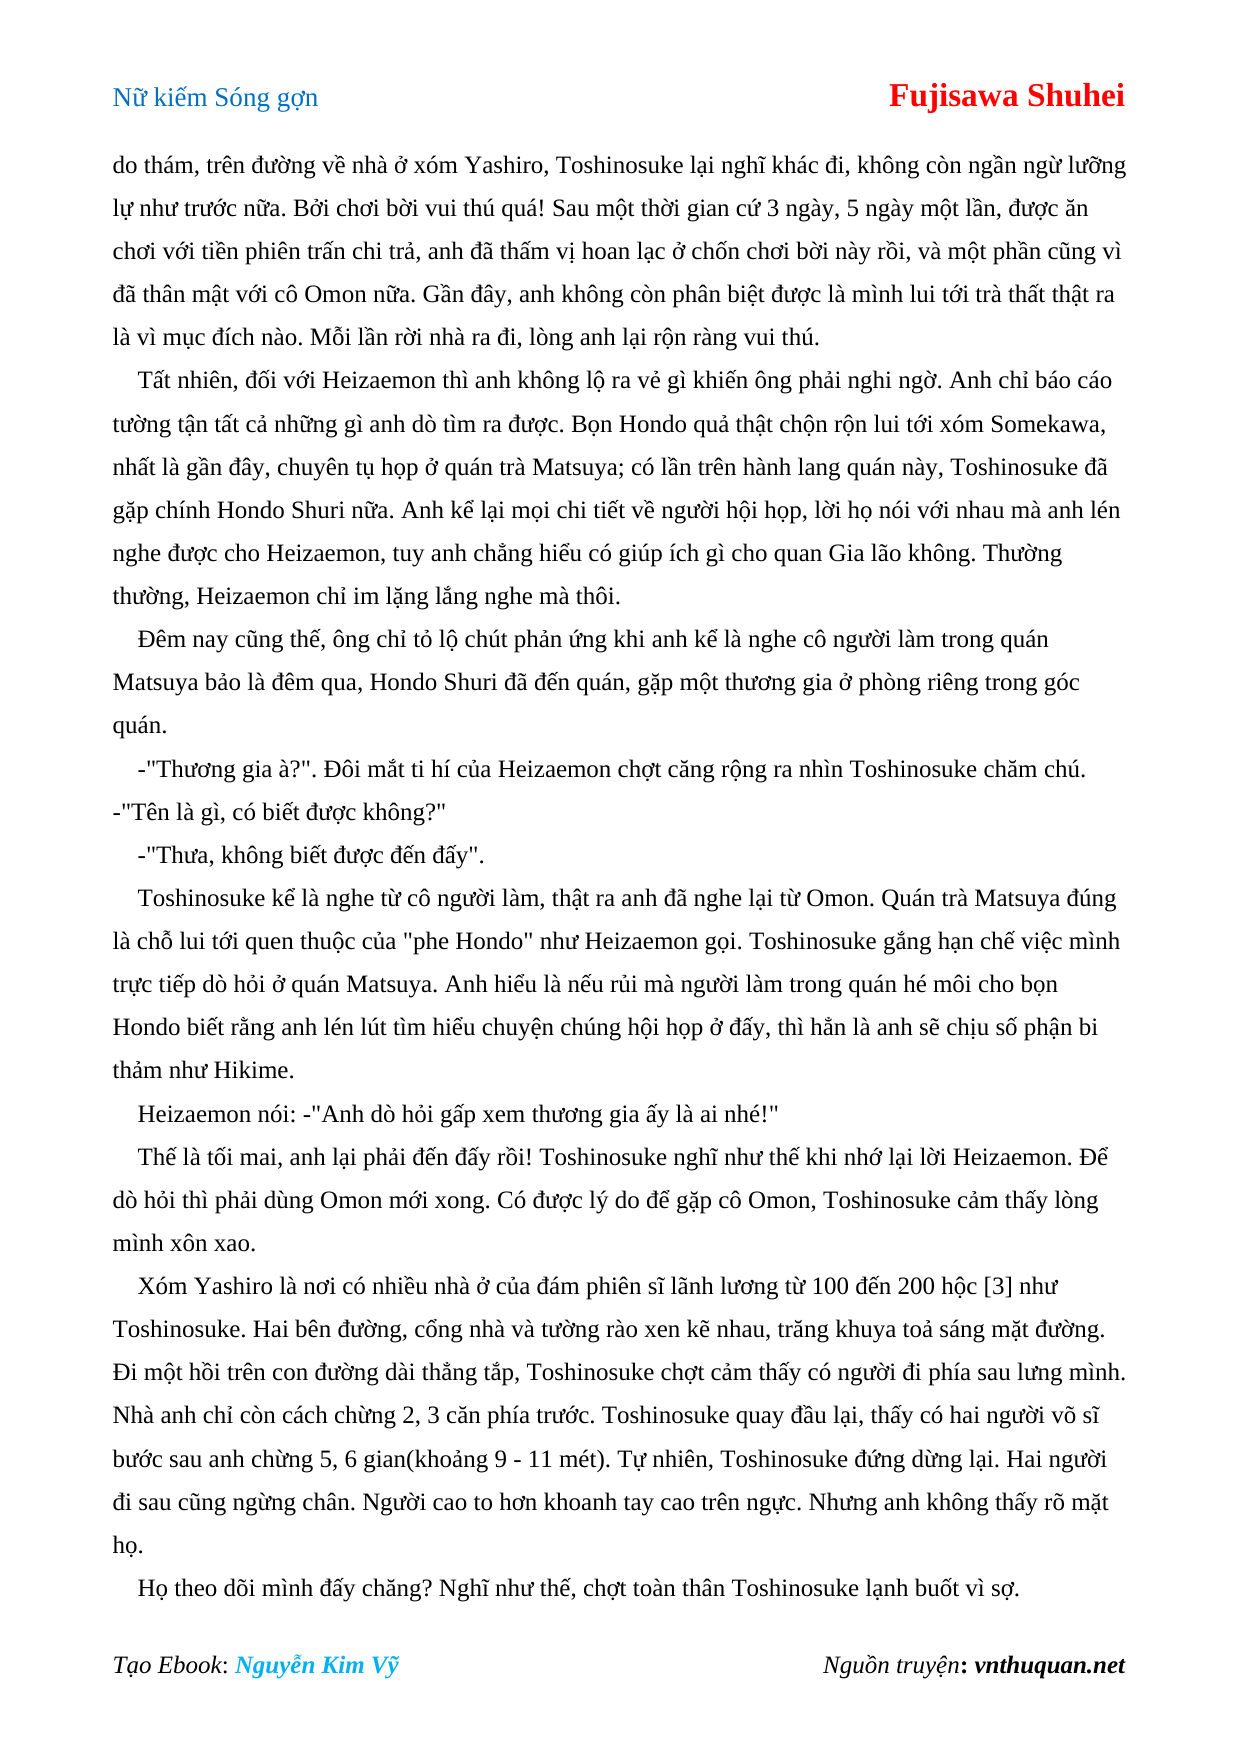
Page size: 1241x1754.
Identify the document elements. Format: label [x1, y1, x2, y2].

text [112, 150, 1128, 1602]
